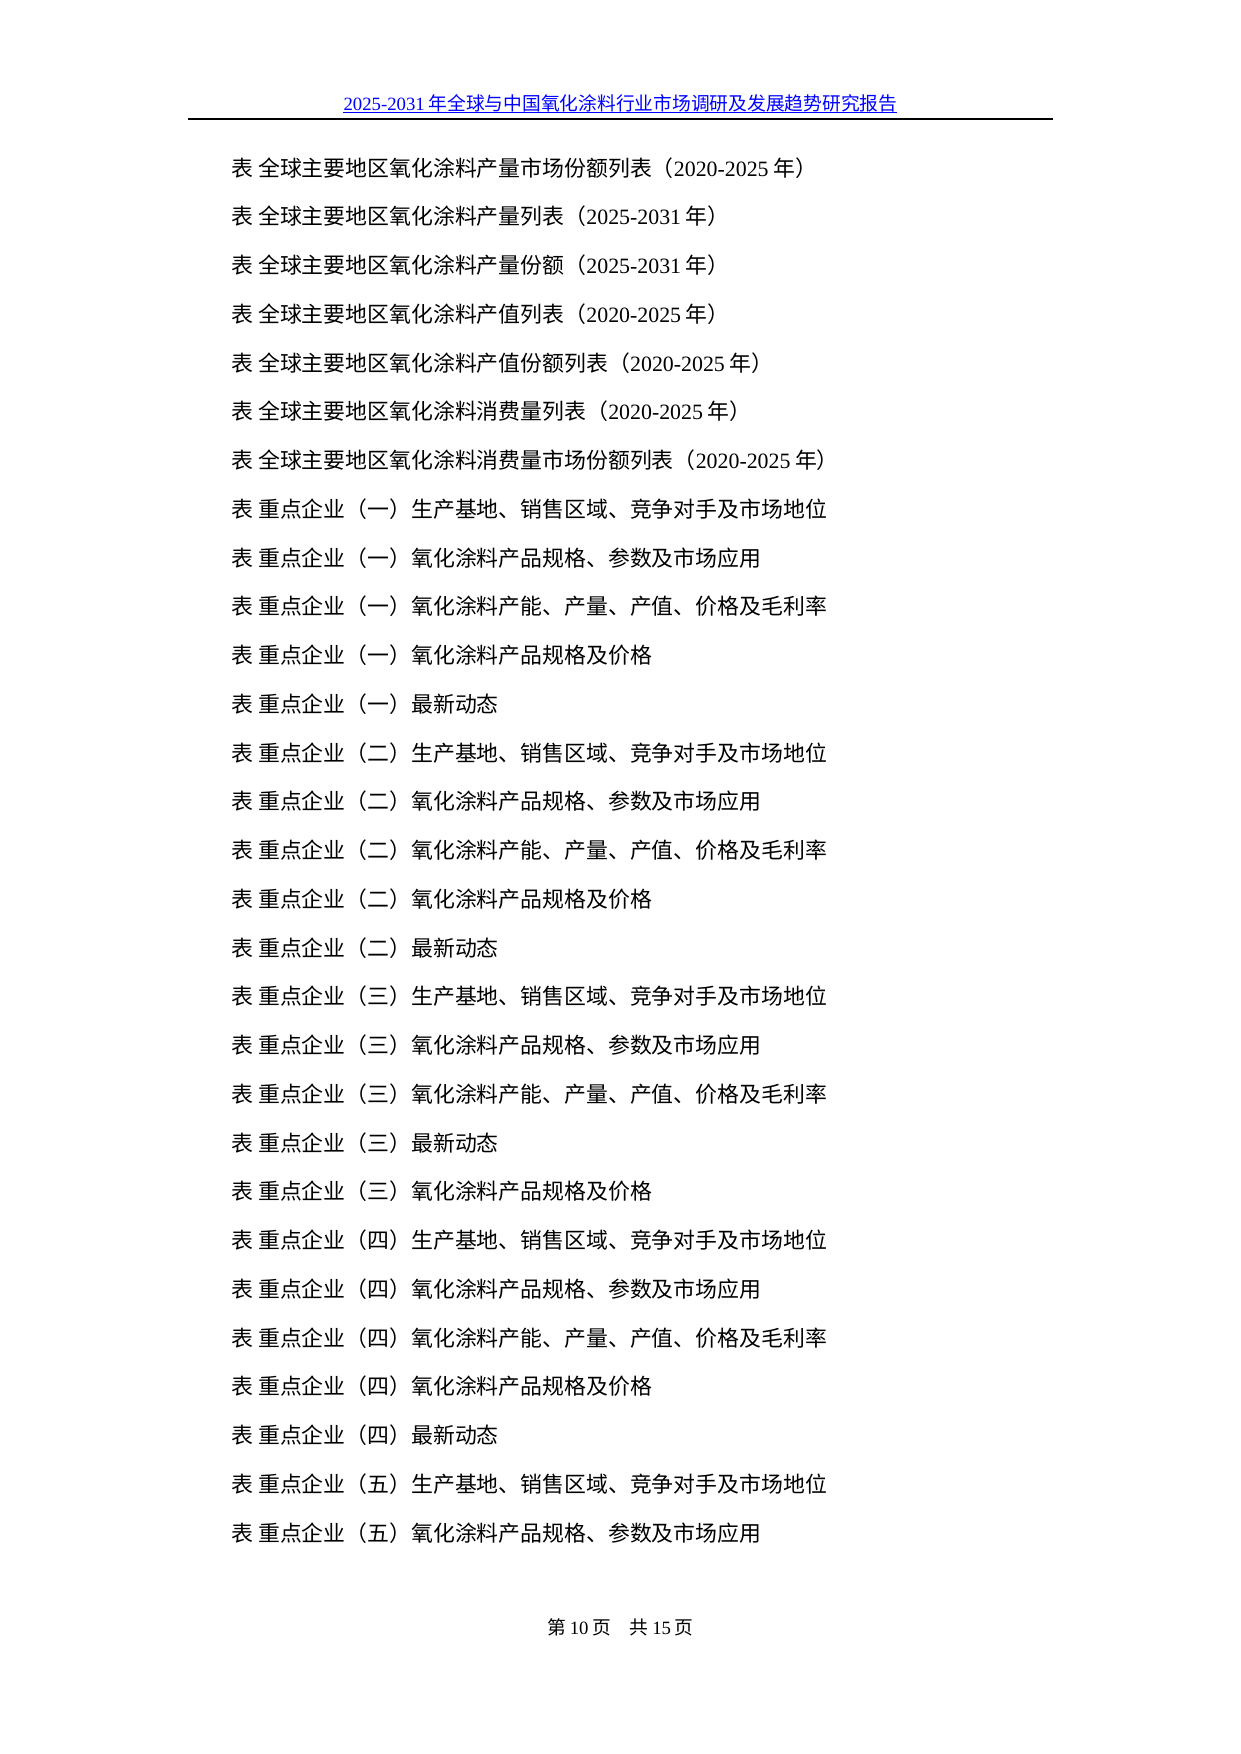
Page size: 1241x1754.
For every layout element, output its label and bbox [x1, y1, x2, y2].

text [187, 150, 1053, 1548]
